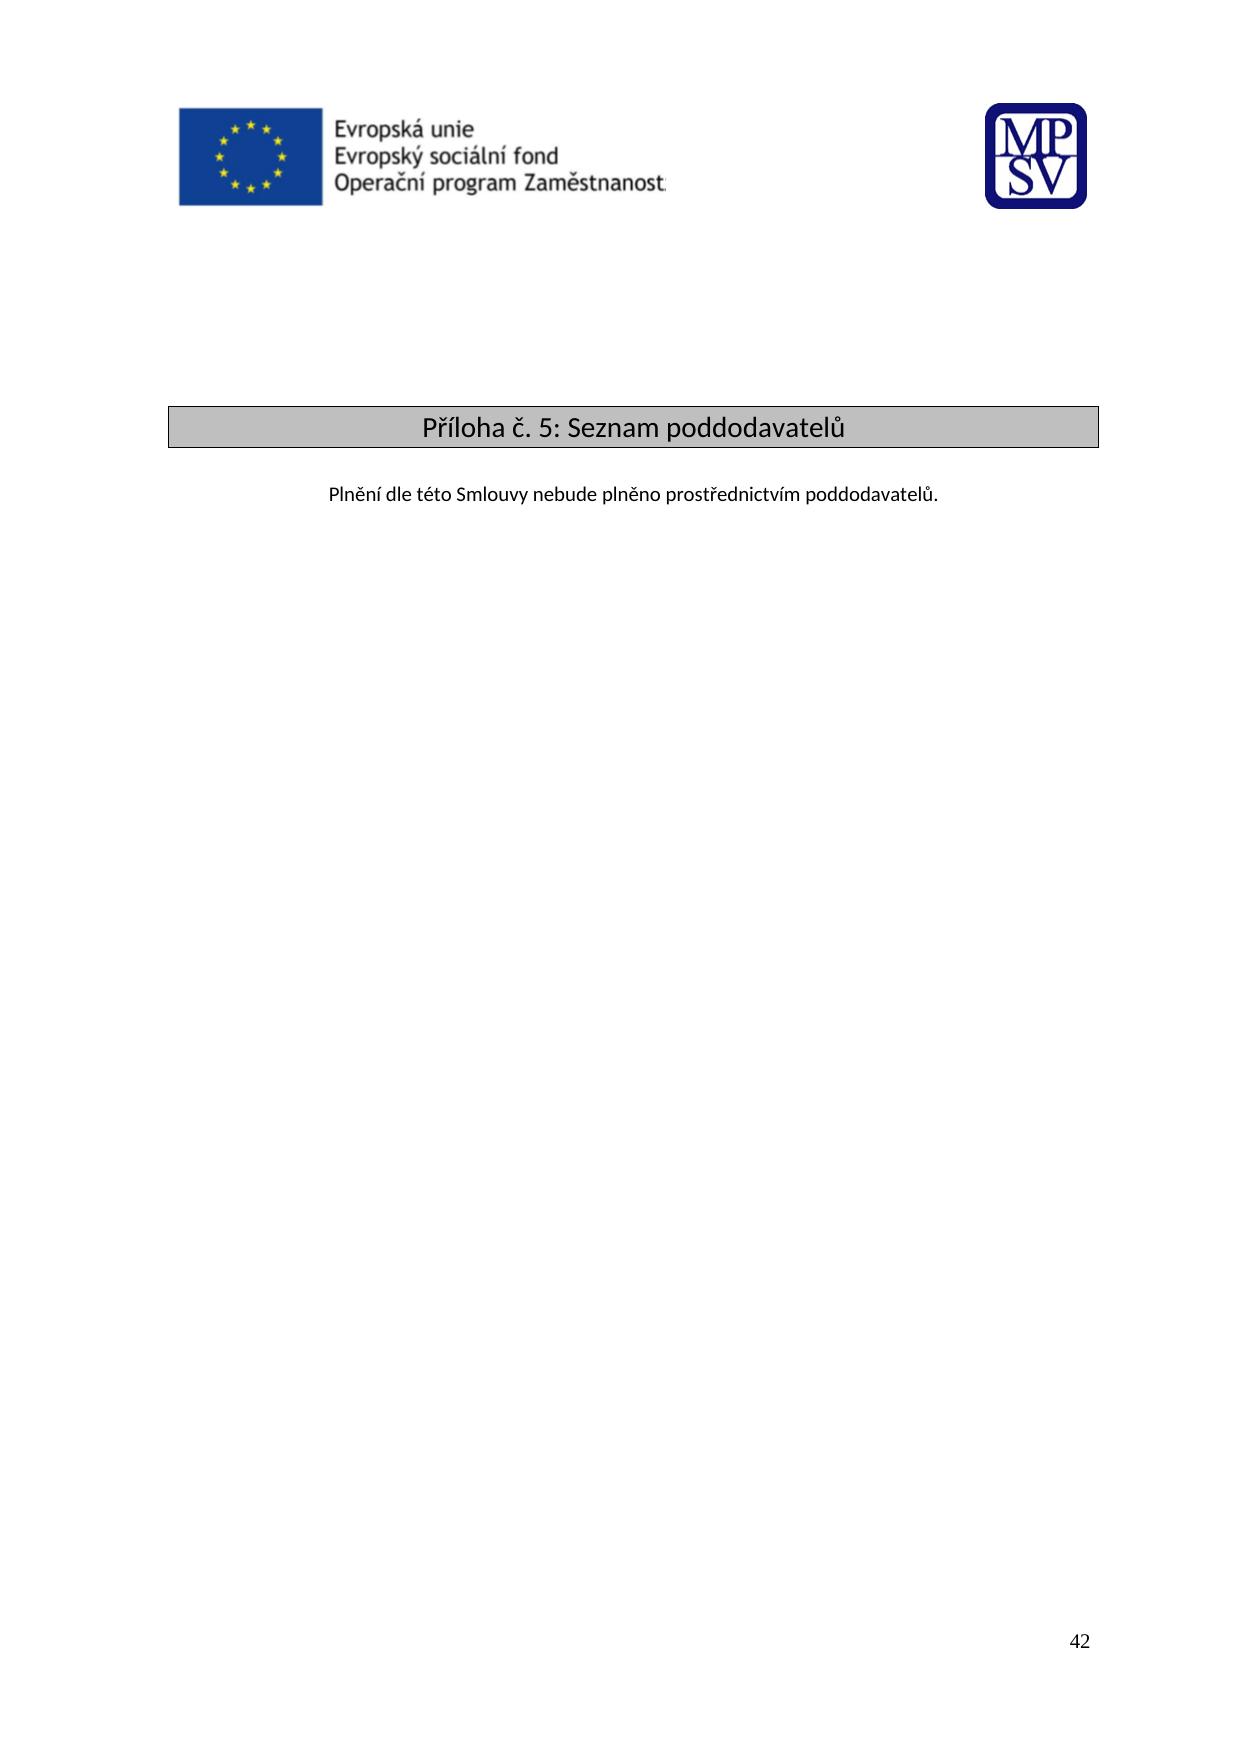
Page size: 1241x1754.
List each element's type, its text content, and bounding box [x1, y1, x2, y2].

picture [177, 106, 667, 209]
text Příloha č. 5: Seznam poddodavatelů [169, 407, 1098, 447]
picture [985, 103, 1087, 209]
text Plnění dle této Smlouvy nebude plněno prostřednictvím poddodavatelů. [177, 477, 1090, 506]
